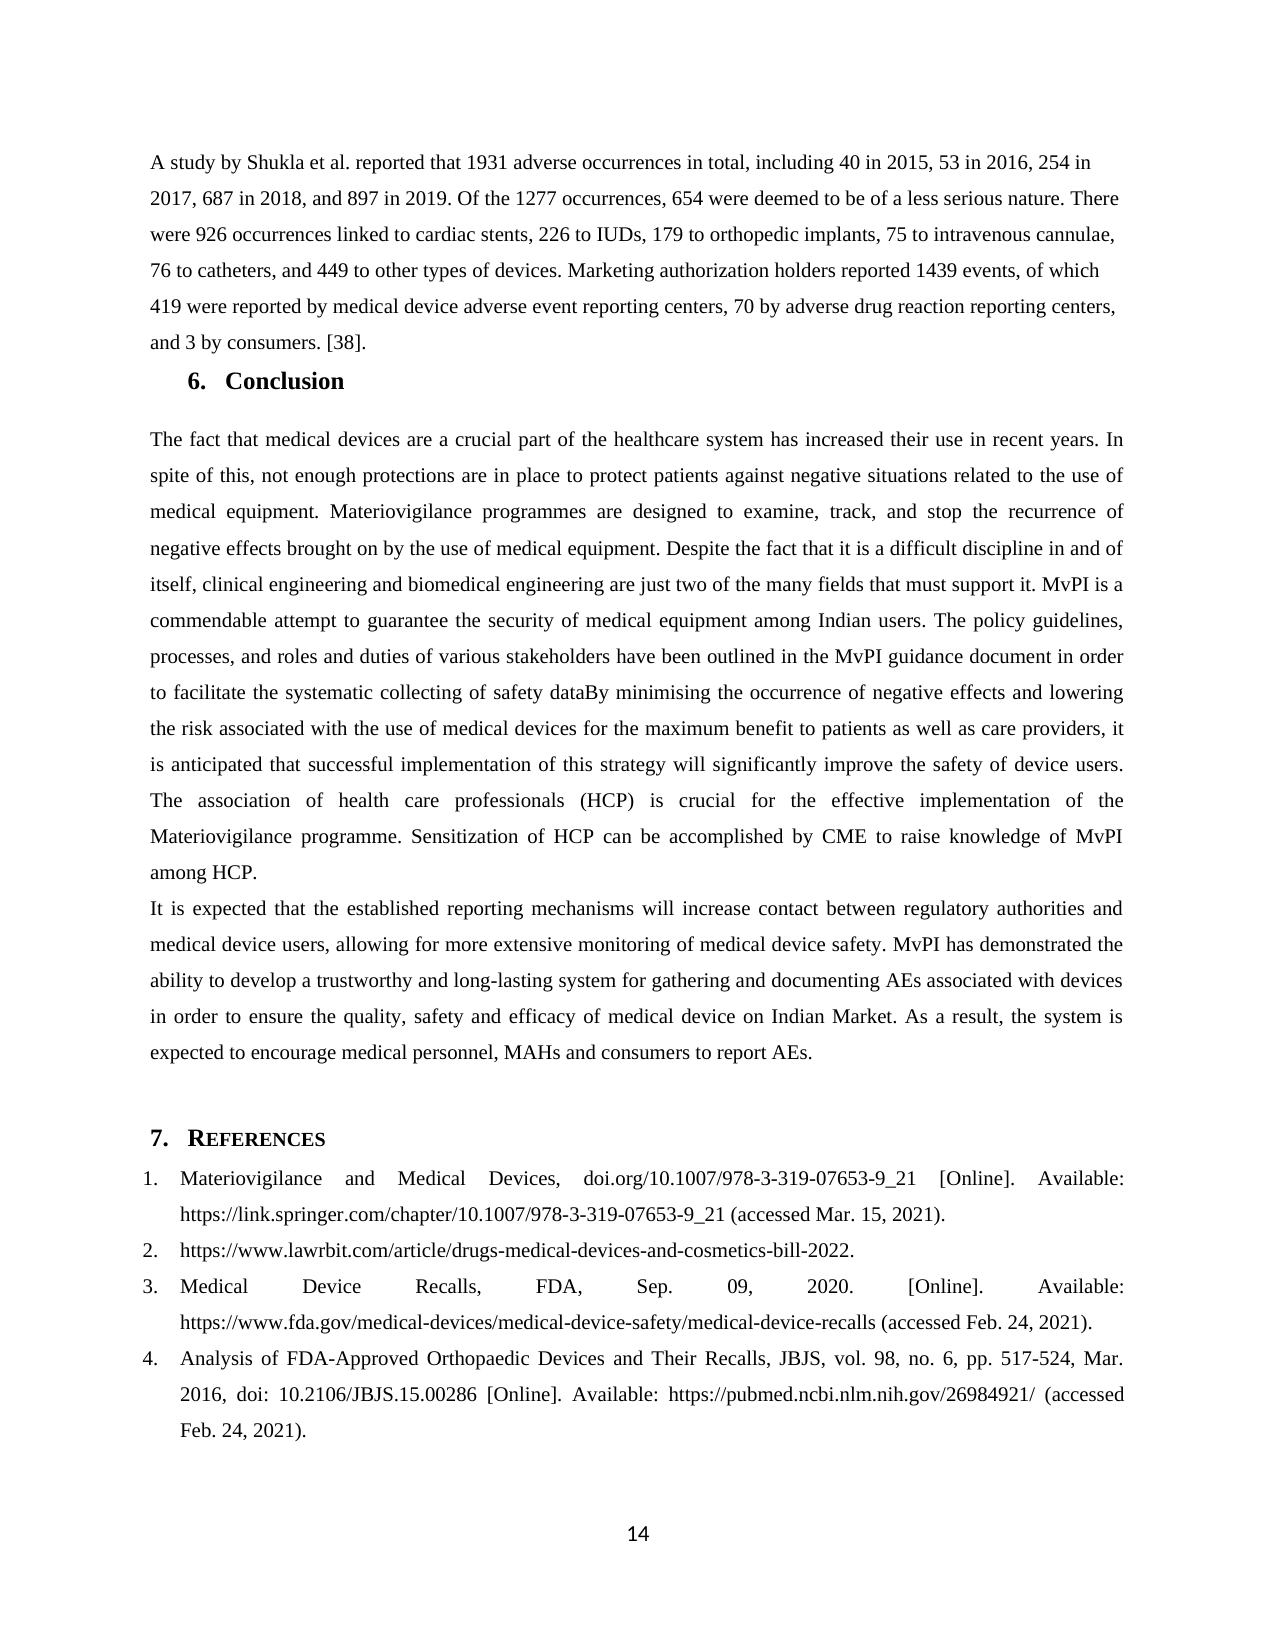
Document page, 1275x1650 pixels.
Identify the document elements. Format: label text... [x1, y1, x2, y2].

subtitle Conclusion [187, 366, 1125, 395]
list https://www.lawrbit.com/article/drugs-medical-devices-and-cosmetics-bill-2022. [142, 1238, 1125, 1262]
list Materiovigilance and Medical Devices, doi.org/10.1007/978-3-319-07653-9_21 [Online]. Available: https://link.springer.com/chapter/10.1007/978-3-319-07653-9_21 (accessed Mar. 15, 2021). [142, 1166, 1125, 1226]
text The fact that medical devices are a crucial part of the healthcare system has increased their use in recent years. In spite of this, not enough protections are in place to protect patients against negative situations related to the use of medical equipment. Materiovigilance programmes are designed to examine, track, and stop the recurrence of negative effects brought on by the use of medical equipment. Despite the fact that it is a difficult discipline in and of itself, clinical engineering and biomedical engineering are just two of the many fields that must support it. MvPI is a commendable attempt to guarantee the security of medical equipment among Indian users. The policy guidelines, processes, and roles and duties of various stakeholders have been outlined in the MvPI guidance document in order to facilitate the systematic collecting of safety dataBy minimising the occurrence of negative effects and lowering the risk associated with the use of medical devices for the maximum benefit to patients as well as care providers, it is anticipated that successful implementation of this strategy will significantly improve the safety of device users. The association of health care professionals (HCP) is crucial for the effective implementation of the Materiovigilance programme. Sensitization of HCP can be accomplished by CME to raise knowledge of MvPI among HCP. [150, 427, 1125, 884]
subtitle A study by Shukla et al. reported that 1931 adverse occurrences in total, including 40 in 2015, 53 in 2016, 254 in 2017, 687 in 2018, and 897 in 2019. Of the 1277 occurrences, 654 were deemed to be of a less serious nature. There were 926 occurrences linked to cardiac stents, 226 to IUDs, 179 to orthopedic implants, 75 to intravenous cannulae, 76 to catheters, and 449 to other types of devices. Marketing authorization holders reported 1439 events, of which 419 were reported by medical device adverse event reporting centers, 70 by adverse drug reaction reporting centers, and 3 by consumers. [38]. [150, 150, 1125, 354]
list References [150, 1123, 1125, 1152]
list Medical Device Recalls, FDA, Sep. 09, 2020. [Online]. Available: https://www.fda.gov/medical-devices/medical-device-safety/medical-device-recalls (accessed Feb. 24, 2021). [142, 1274, 1125, 1334]
list Analysis of FDA-Approved Orthopaedic Devices and Their Recalls, JBJS, vol. 98, no. 6, pp. 517-524, Mar. 2016, doi: 10.2106/JBJS.15.00286 [Online]. Available: https://pubmed.ncbi.nlm.nih.gov/26984921/ (accessed Feb. 24, 2021). [142, 1346, 1125, 1442]
text It is expected that the established reporting mechanisms will increase contact between regulatory authorities and medical device users, allowing for more extensive monitoring of medical device safety. MvPI has demonstrated the ability to develop a trustworthy and long-lasting system for gathering and documenting AEs associated with devices in order to ensure the quality, safety and efficacy of medical device on Indian Market. As a result, the system is expected to encourage medical personnel, MAHs and consumers to report AEs. [150, 896, 1125, 1064]
